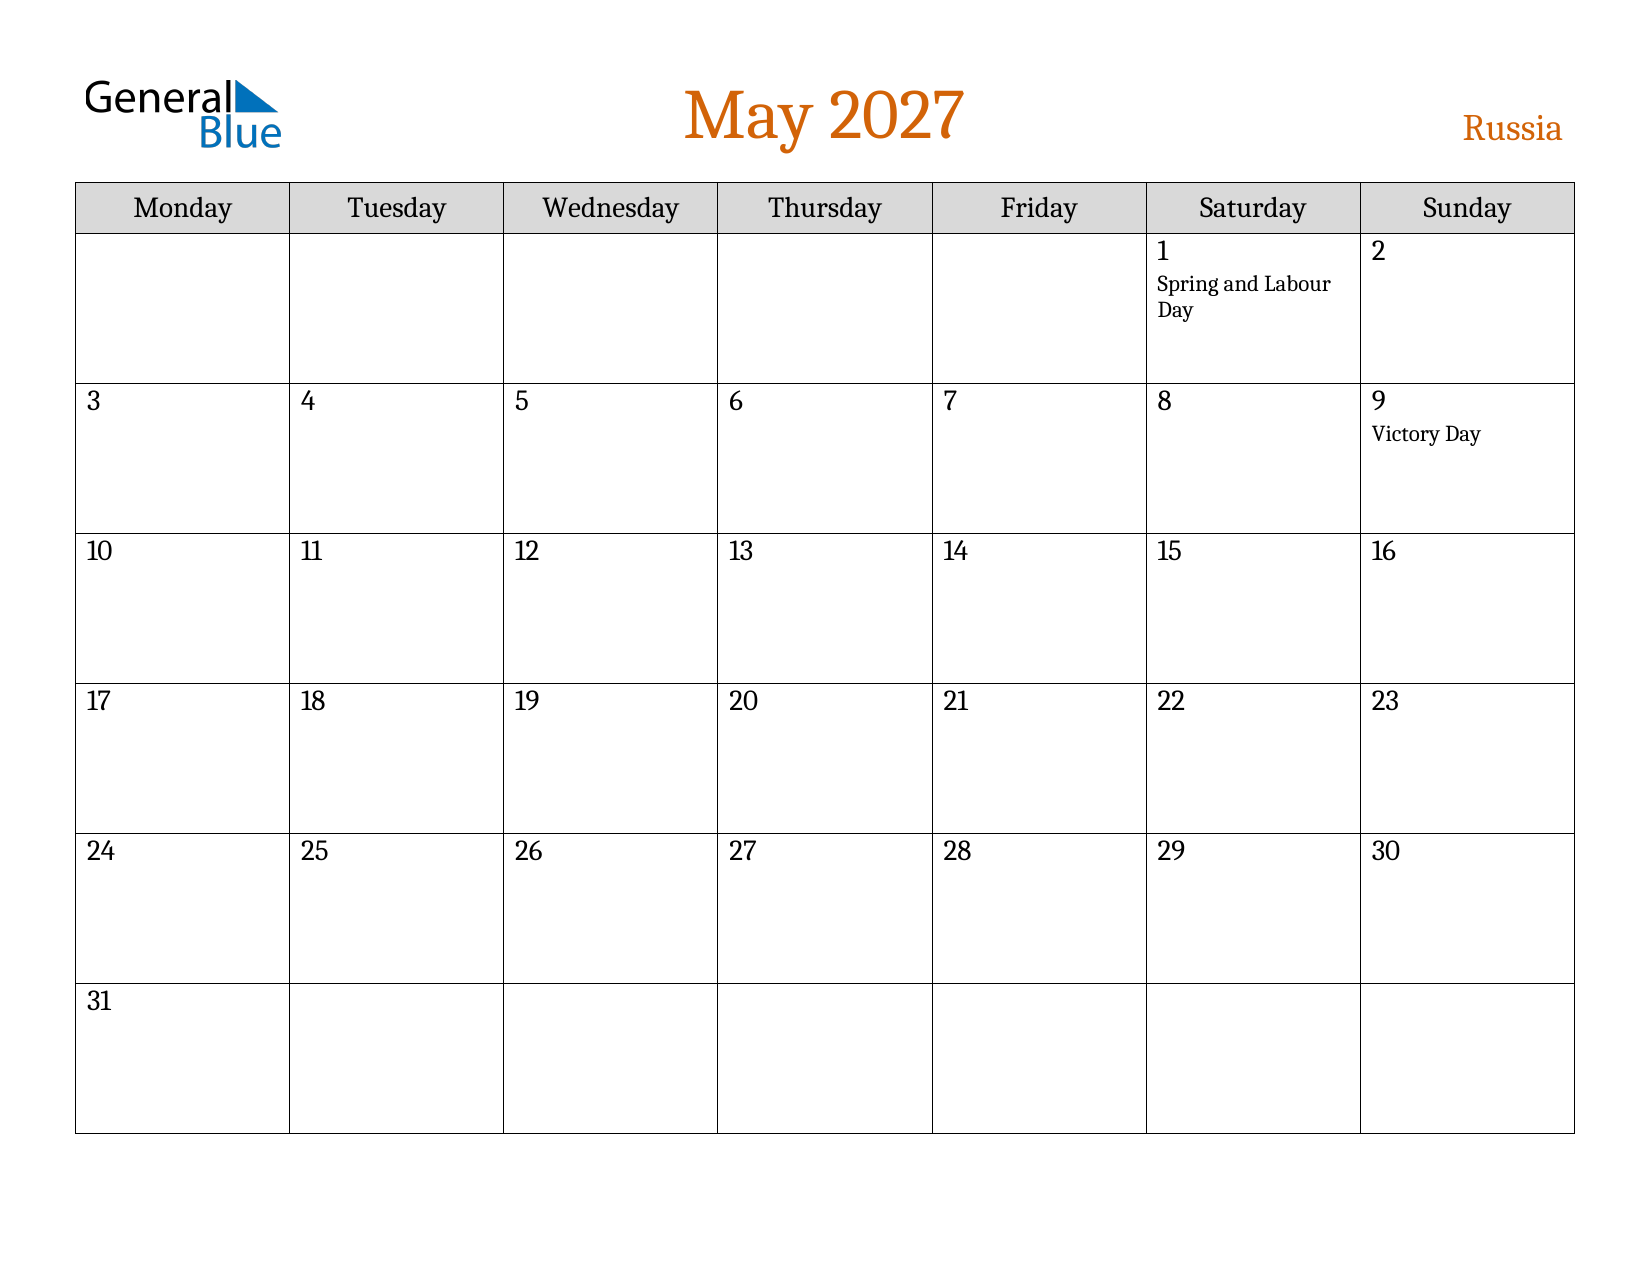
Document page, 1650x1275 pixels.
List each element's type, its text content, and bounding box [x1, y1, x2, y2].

table_cell [1147, 1020, 1360, 1133]
table_cell Monday [76, 183, 289, 233]
table_cell [1361, 720, 1574, 833]
table_cell Victory Day [1361, 420, 1574, 533]
table_cell 15 [1147, 534, 1360, 570]
table_cell [718, 984, 932, 1020]
table_cell [290, 1020, 503, 1133]
table_cell 19 [504, 684, 717, 720]
table_cell Friday [933, 183, 1146, 233]
table_cell 18 [290, 684, 503, 720]
table_cell 29 [1147, 834, 1360, 870]
table_cell [290, 234, 503, 270]
table_cell [1147, 984, 1360, 1020]
table_cell [504, 270, 717, 383]
table_cell [76, 420, 289, 533]
table_cell [718, 234, 932, 270]
table_cell 10 [76, 534, 289, 570]
table_cell [76, 720, 289, 833]
table_cell Thursday [718, 183, 932, 233]
table_cell [1361, 984, 1574, 1020]
table_header [76, 75, 503, 182]
table_cell [1147, 420, 1360, 533]
table_cell Saturday [1147, 183, 1360, 233]
table_cell 12 [504, 534, 717, 570]
table_cell [76, 1020, 289, 1133]
table_cell [290, 720, 503, 833]
table_cell 8 [1147, 384, 1360, 420]
table_cell [76, 234, 289, 270]
table_header Russia [1146, 75, 1574, 182]
table_cell 3 [76, 384, 289, 420]
table_cell [1147, 720, 1360, 833]
table_cell [504, 720, 717, 833]
table_cell [933, 570, 1146, 683]
table_cell [718, 720, 932, 833]
table_cell [718, 420, 932, 533]
table_cell 26 [504, 834, 717, 870]
table_cell 14 [933, 534, 1146, 570]
table_cell 16 [1361, 534, 1574, 570]
table_cell [290, 570, 503, 683]
table_cell [933, 984, 1146, 1020]
table_cell 7 [933, 384, 1146, 420]
table_cell [504, 420, 717, 533]
table_cell [1147, 570, 1360, 683]
table_cell [290, 870, 503, 983]
table_header May 2027 [504, 75, 1146, 182]
table_cell [933, 1020, 1146, 1133]
table_cell [933, 270, 1146, 383]
table_cell [290, 984, 503, 1020]
table_cell [933, 234, 1146, 270]
table_cell Sunday [1361, 183, 1574, 233]
table_cell 24 [76, 834, 289, 870]
table_cell 6 [718, 384, 932, 420]
table_cell [76, 870, 289, 983]
table_cell 25 [290, 834, 503, 870]
table_cell [1361, 270, 1574, 383]
table_cell [504, 984, 717, 1020]
table_cell [1361, 870, 1574, 983]
table_cell [718, 270, 932, 383]
table_cell 30 [1361, 834, 1574, 870]
table_cell [1361, 1020, 1574, 1133]
table_cell Tuesday [290, 183, 503, 233]
table_cell Spring and Labour Day [1147, 270, 1360, 383]
table_cell [76, 270, 289, 383]
table_cell 21 [933, 684, 1146, 720]
table_cell 1 [1147, 234, 1360, 270]
table_cell [1361, 570, 1574, 683]
table_cell [504, 1020, 717, 1133]
table_cell [76, 570, 289, 683]
table_cell Wednesday [504, 183, 717, 233]
table_cell 9 [1361, 384, 1574, 420]
table_cell [504, 234, 717, 270]
table_cell 27 [718, 834, 932, 870]
table_cell 5 [504, 384, 717, 420]
table_cell [718, 1020, 932, 1133]
table_cell 20 [718, 684, 932, 720]
table_cell [1147, 870, 1360, 983]
table_cell 4 [290, 384, 503, 420]
table_cell [290, 420, 503, 533]
table_cell 23 [1361, 684, 1574, 720]
table_cell [718, 570, 932, 683]
table_cell 22 [1147, 684, 1360, 720]
table_cell 31 [76, 984, 289, 1020]
table_cell [933, 720, 1146, 833]
table_cell 17 [76, 684, 289, 720]
table_cell 11 [290, 534, 503, 570]
table_cell [933, 420, 1146, 533]
table_cell [290, 270, 503, 383]
table_cell [933, 870, 1146, 983]
table_cell 13 [718, 534, 932, 570]
table_cell [718, 870, 932, 983]
picture [86, 80, 281, 148]
table_cell [504, 870, 717, 983]
table_cell 2 [1361, 234, 1574, 270]
table_cell [504, 570, 717, 683]
table_cell 28 [933, 834, 1146, 870]
